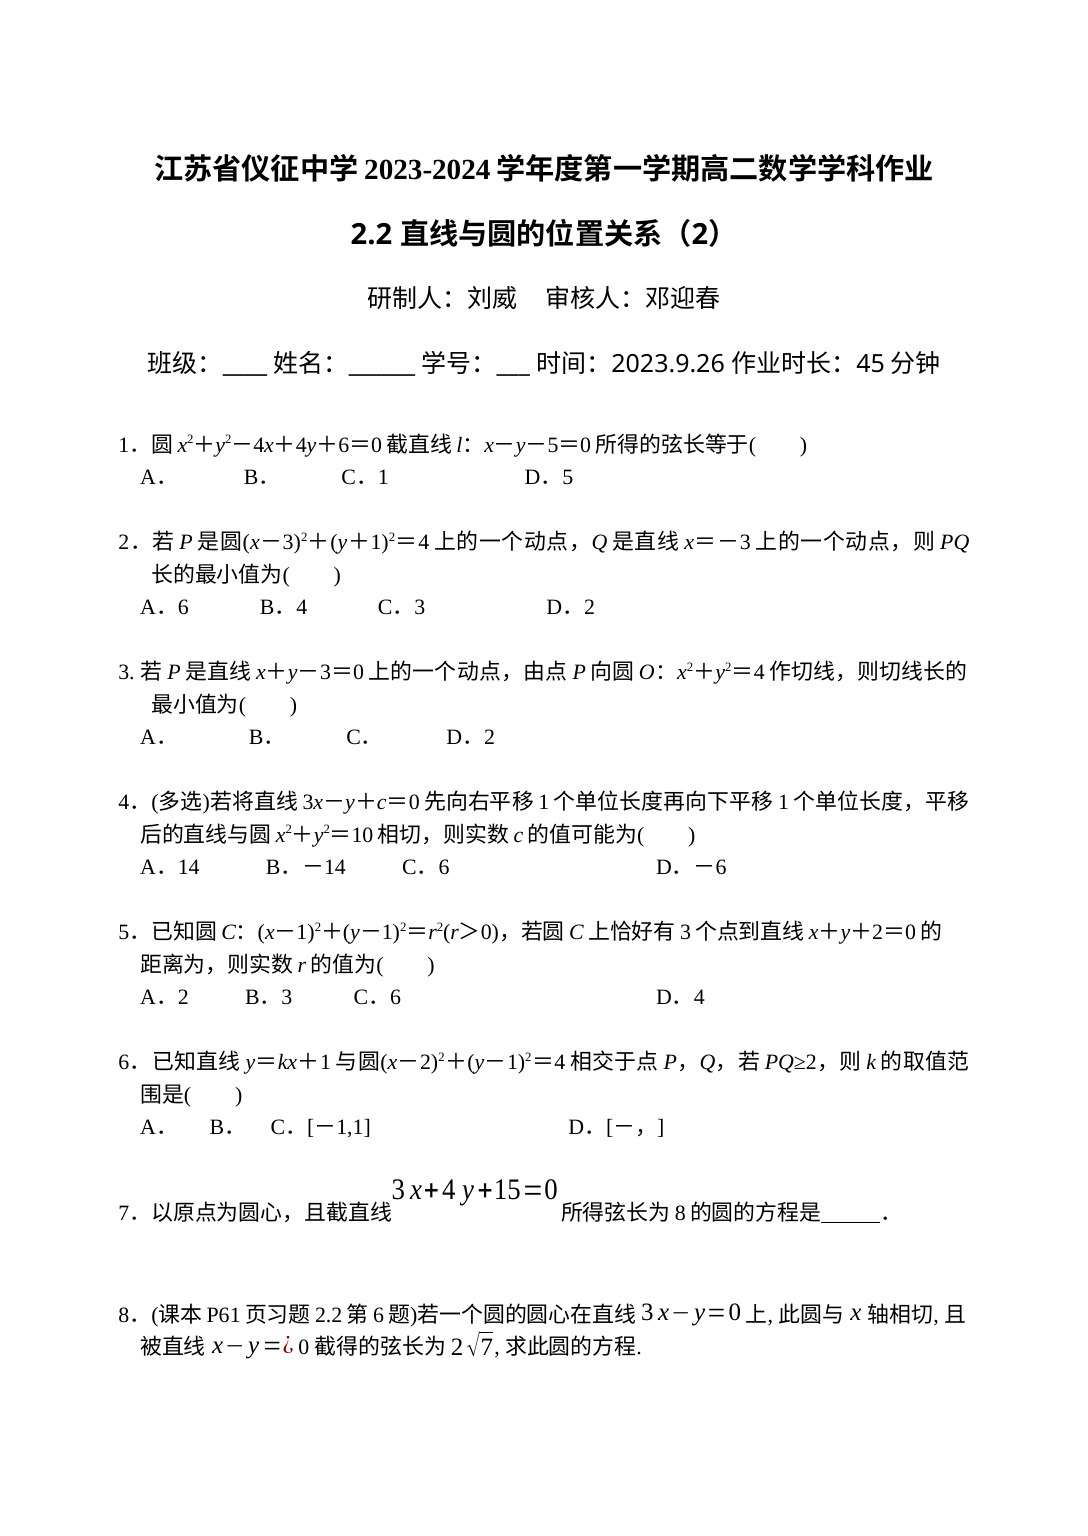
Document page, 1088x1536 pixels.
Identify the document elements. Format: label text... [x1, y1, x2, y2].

text A． B． C． D．2 [118, 719, 969, 751]
text 3. 若P是直线x＋y－3＝0上的一个动点，由点P向圆O：x2＋y2＝4作切线，则切线长的最小值为( ) [118, 654, 969, 719]
text 江苏省仪征中学2023-2024学年度第一学期高二数学学科作业 [118, 134, 969, 199]
text A．6 B．4 C．3 D．2 [118, 589, 969, 621]
text 研制人：刘威 审核人：邓迎春 [118, 264, 969, 329]
text 距离为，则实数r的值为( ) [118, 946, 969, 979]
text A． B． C．1 D．5 [118, 459, 969, 491]
text 5．已知圆C：(x－1)2＋(y－1)2＝r2(r＞0)，若圆C上恰好有3个点到直线x＋y＋2＝0的 [118, 914, 969, 946]
text 班级：____ 姓名：______ 学号：___ 时间：2023.9.26 作业时长：45分钟 [118, 329, 969, 394]
text 4．(多选)若将直线3x－y＋c＝0先向右平移1个单位长度再向下平移1个单位长度，平移后的直线与圆x2＋y2＝10相切，则实数c的值可能为( ) [118, 784, 969, 849]
text 2．若P是圆(x－3)2＋(y＋1)2＝4上的一个动点，Q是直线x＝－3上的一个动点，则PQ长的最小值为( ) [118, 524, 969, 589]
text 7．以原点为圆心，且截直线所得弦长为8的圆的方程是 ． [118, 1174, 969, 1239]
text 1．圆x2＋y2－4x＋4y＋6＝0截直线l：x－y－5＝0所得的弦长等于( ) [118, 426, 969, 459]
text A．14 B．－14 C．6 D．－6 [118, 849, 969, 881]
subtitle 2.2 直线与圆的位置关系（2） [118, 199, 969, 264]
text A．2 B．3 C．6 D．4 [118, 979, 969, 1011]
text 6．已知直线y＝kx＋1与圆(x－2)2＋(y－1)2＝4相交于点P，Q，若PQ≥2，则k的取值范围是( ) [118, 1044, 969, 1109]
text A． B． C．[－1,1] D．[－，] [118, 1109, 969, 1141]
text 8．(课本P61页习题2.2第6题)若一个圆的圆心在直线 上, 此圆与 轴相切, 且被直线 0 截得的弦长为 , 求此圆的方程. [118, 1296, 969, 1361]
